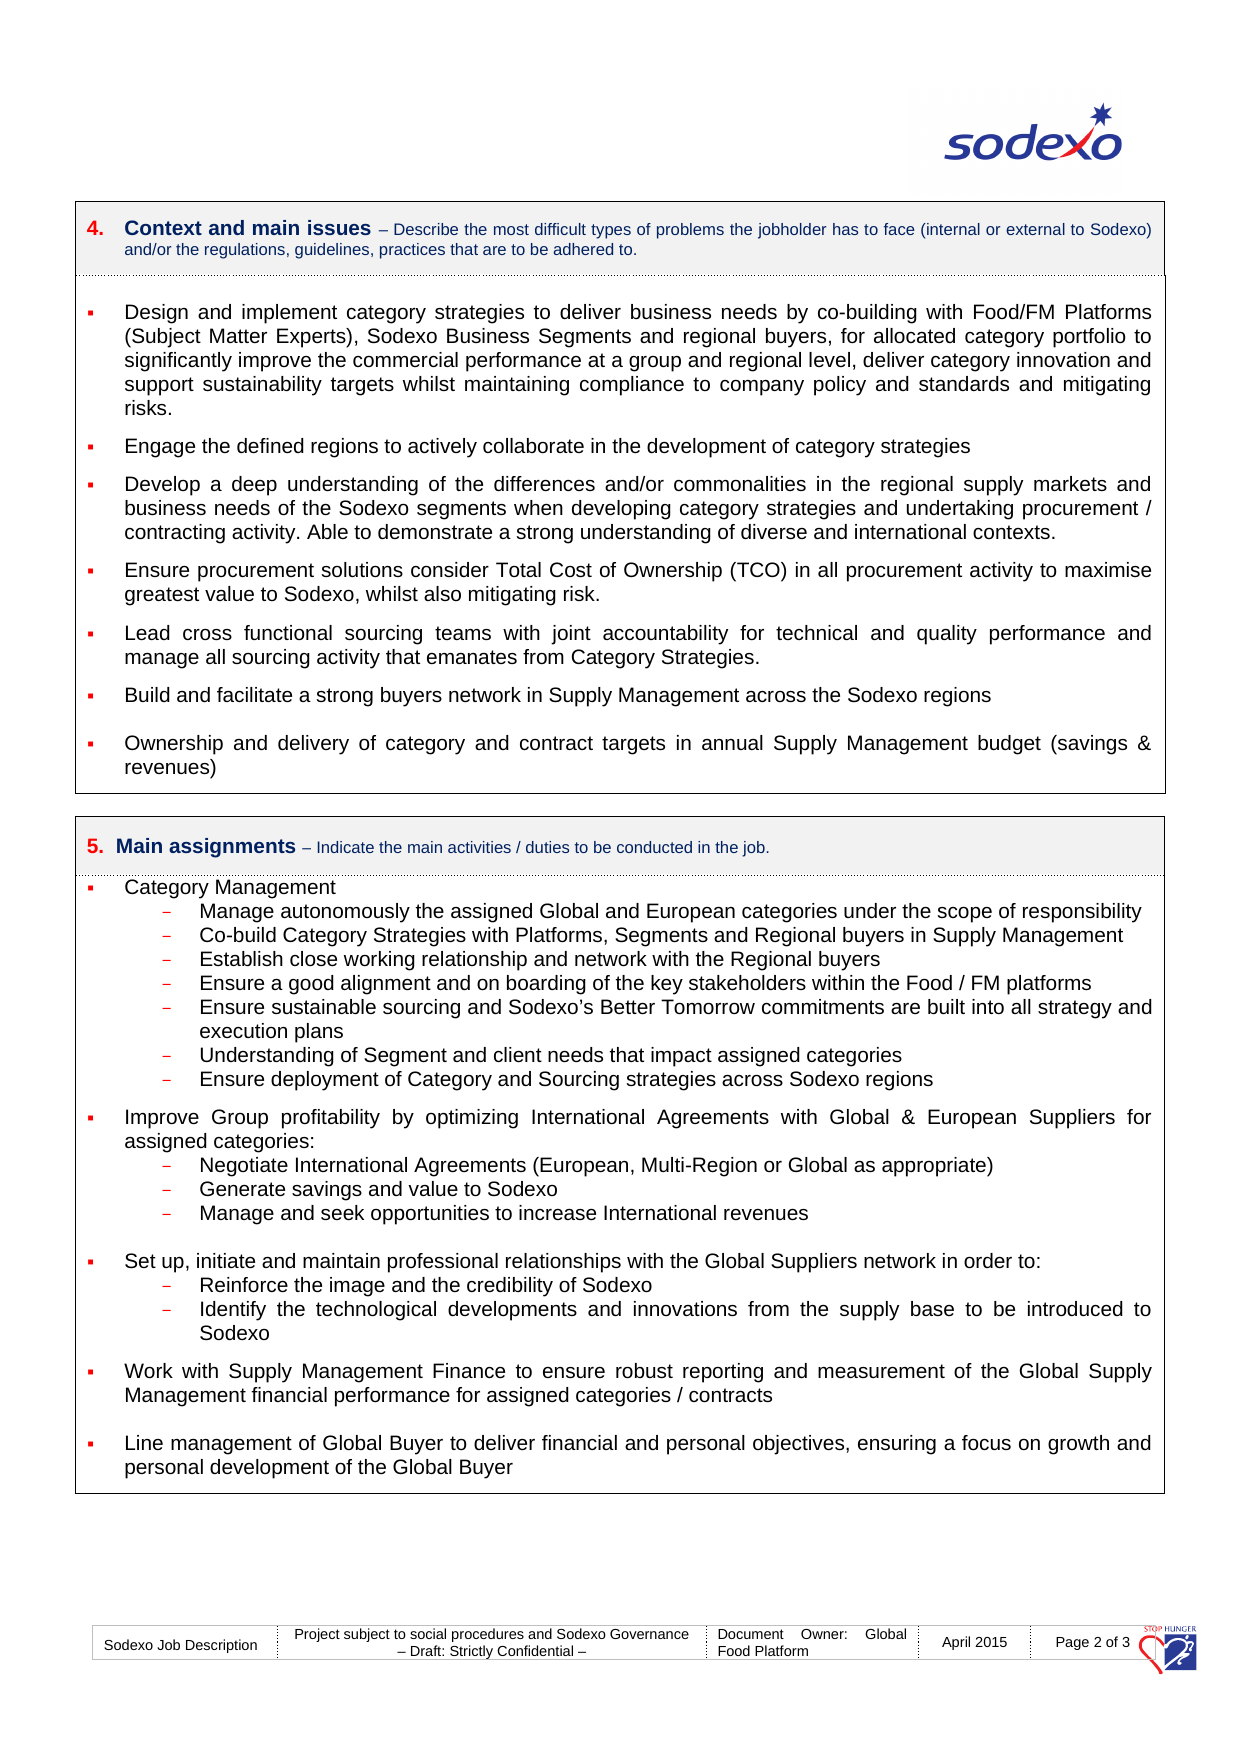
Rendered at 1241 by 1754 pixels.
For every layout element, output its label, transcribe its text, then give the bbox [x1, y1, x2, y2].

table_cell Design and implement category strategies to deliver business needs by co-building with Food/FM Platforms (Subject Matter Experts), Sodexo Business Segments and regional buyers, for allocated category portfolio to significantly improve the commercial performance at a group and regional level, deliver category innovation and support sustainability targets whilst maintaining compliance to company policy and standards and mitigating risks. Engage the defined regions to actively collaborate in the development of category strategies Develop a deep understanding of the differences and/or commonalities in the regional supply markets and business needs of the Sodexo segments when developing category strategies and undertaking procurement / contracting activity. Able to demonstrate a strong understanding of diverse and international contexts. Ensure procurement solutions consider Total Cost of Ownership (TCO) in all procurement activity to maximise greatest value to Sodexo, whilst also mitigating risk. Lead cross functional sourcing teams with joint accountability for technical and quality performance and manage all sourcing activity that emanates from Category Strategies. Build and facilitate a strong buyers network in Supply Management across the Sodexo regions Ownership and delivery of category and contract targets in annual Supply Management budget (savings & revenues) [76, 275, 1165, 793]
table_header Context and main issues – Describe the most difficult types of problems the jobholder has to face (internal or external to Sodexo) and/or the regulations, guidelines, practices that are to be adhered to. [76, 202, 1164, 274]
table_cell Category Management Manage autonomously the assigned Global and European categories under the scope of responsibility Co-build Category Strategies with Platforms, Segments and Regional buyers in Supply Management Establish close working relationship and network with the Regional buyers Ensure a good alignment and on boarding of the key stakeholders within the Food / FM platforms Ensure sustainable sourcing and Sodexo’s Better Tomorrow commitments are built into all strategy and execution plans Understanding of Segment and client needs that impact assigned categories Ensure deployment of Category and Sourcing strategies across Sodexo regions Improve Group profitability by optimizing International Agreements with Global & European Suppliers for assigned categories: Negotiate International Agreements (European, Multi-Region or Global as appropriate) Generate savings and value to Sodexo Manage and seek opportunities to increase International revenues Set up, initiate and maintain professional relationships with the Global Suppliers network in order to: Reinforce the image and the credibility of Sodexo Identify the technological developments and innovations from the supply base to be introduced to Sodexo Work with Supply Management Finance to ensure robust reporting and measurement of the Global Supply Management financial performance for assigned categories / contracts Line management of Global Buyer to deliver financial and personal objectives, ensuring a focus on growth and personal development of the Global Buyer [76, 875, 1164, 1493]
table_header 5. Main assignments – Indicate the main activities / duties to be conducted in the job. [76, 817, 1164, 874]
picture [909, 89, 1122, 195]
